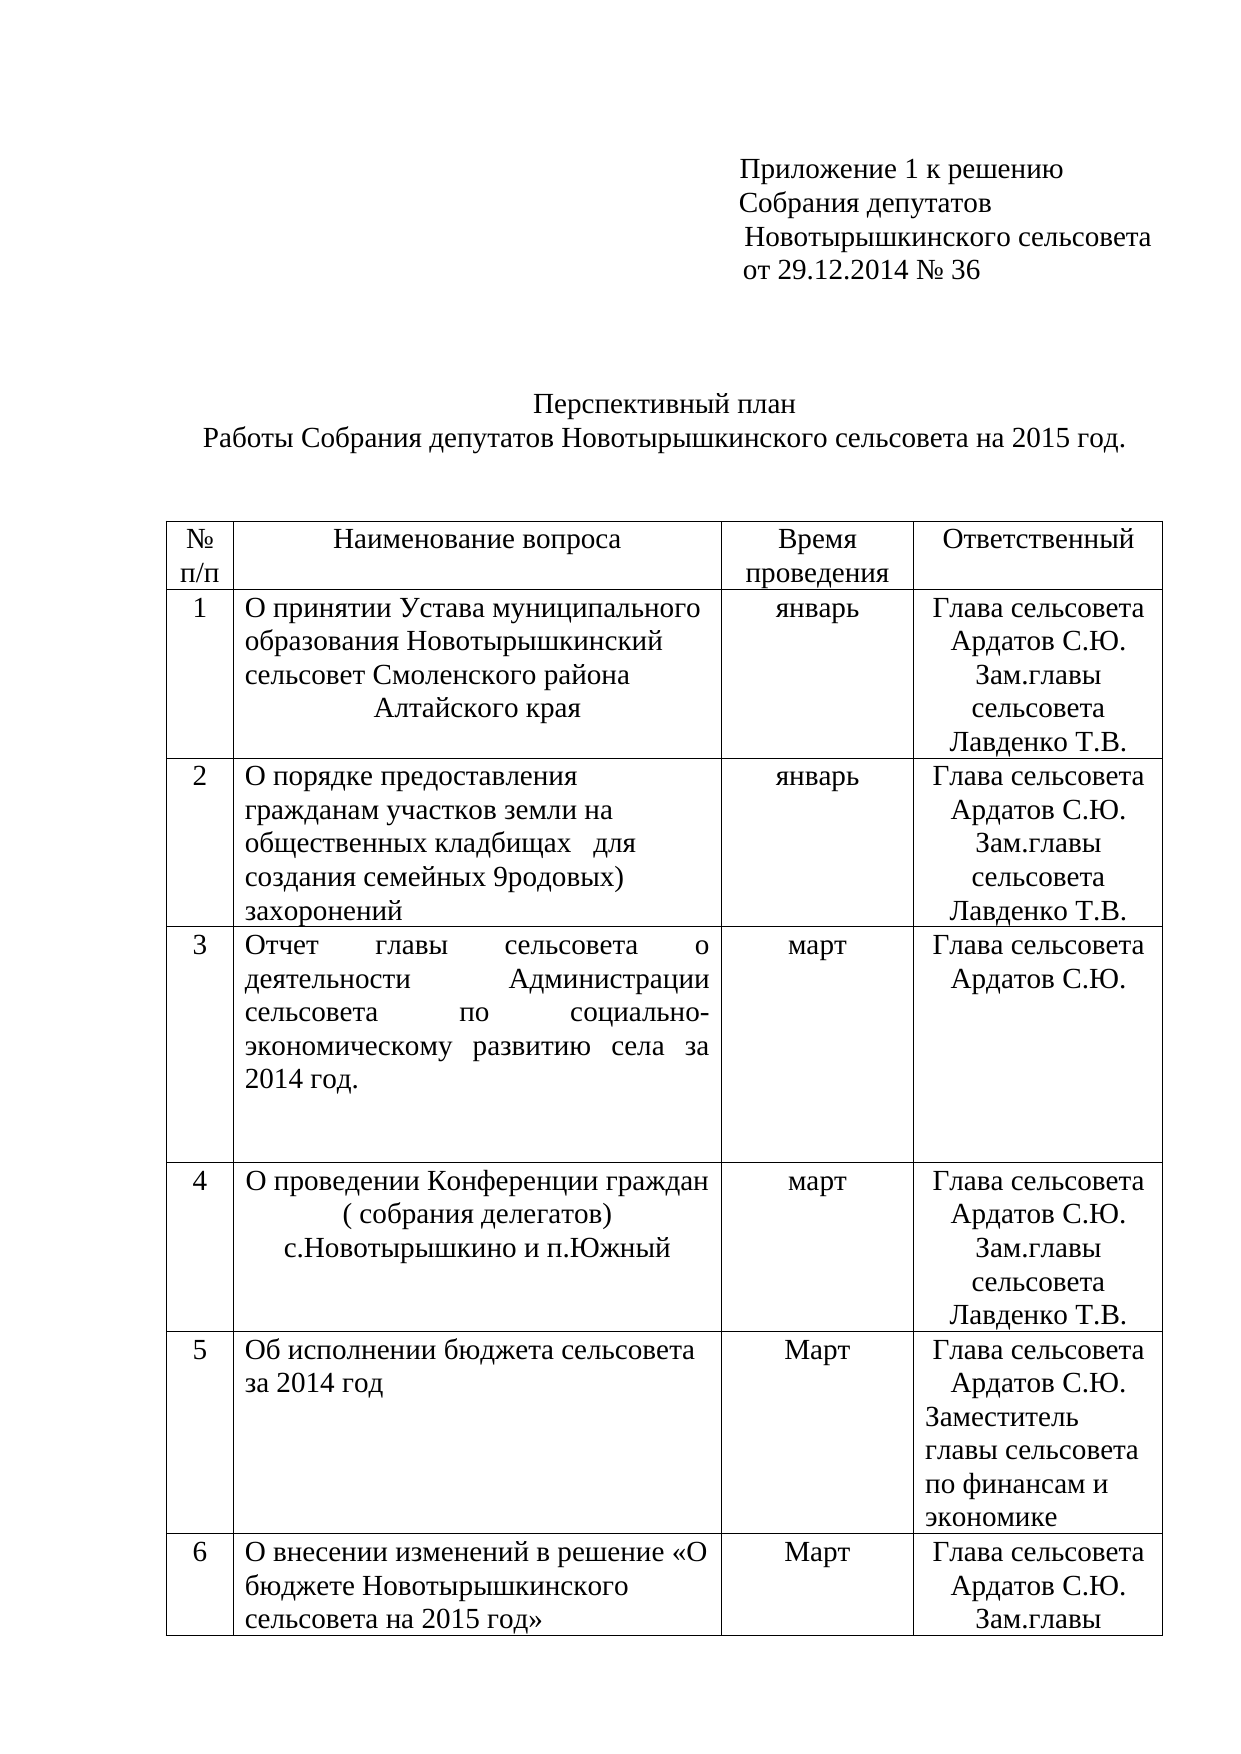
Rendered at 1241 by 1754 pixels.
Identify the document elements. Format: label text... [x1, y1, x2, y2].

table_cell 2 [167, 759, 233, 926]
table_cell Март [722, 1332, 913, 1533]
table_cell Отчет главы сельсовета о деятельности Администрации сельсовета по социально-экономическому развитию села за 2014 год. [234, 927, 721, 1162]
table_cell О порядке предоставления гражданам участков земли на общественных кладбищах для создания семейных 9родовых) захоронений [234, 759, 721, 926]
table_cell Глава сельсовета Ардатов С.Ю. Зам.главы сельсовета Лавденко Т.В. [914, 590, 1162, 757]
table_cell Глава сельсовета Ардатов С.Ю. [914, 927, 1162, 1162]
table_cell Март [722, 1534, 913, 1635]
table_cell Об исполнении бюджета сельсовета за 2014 год [234, 1332, 721, 1533]
table_cell 4 [167, 1163, 233, 1331]
table_cell 3 [167, 927, 233, 1162]
table_cell 1 [167, 590, 233, 757]
text Собрания депутатов [177, 185, 1152, 219]
table_cell 6 [167, 1534, 233, 1635]
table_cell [914, 1534, 1162, 1635]
table_cell 5 [167, 1332, 233, 1533]
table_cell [234, 1534, 721, 1635]
text Перспективный план [177, 386, 1152, 420]
table_cell Глава сельсовета Ардатов С.Ю. Зам.главы сельсовета Лавденко Т.В. [914, 1163, 1162, 1331]
table_header Ответственный [914, 522, 1162, 589]
text от 29.12.2014 № 36 [177, 252, 1152, 286]
table_cell январь [722, 759, 913, 926]
text Новотырышкинского сельсовета [177, 219, 1152, 252]
table_cell Глава сельсовета Ардатов С.Ю. Заместитель главы сельсовета по финансам и экономике [914, 1332, 1162, 1533]
table_cell Глава сельсовета Ардатов С.Ю. Зам.главы сельсовета Лавденко Т.В. [914, 759, 1162, 926]
table_cell О принятии Устава муниципального образования Новотырышкинский сельсовет Смоленского района Алтайского края [234, 590, 721, 757]
text Работы Собрания депутатов Новотырышкинского сельсовета на 2015 год. [177, 420, 1152, 453]
table_header № п/п [167, 522, 233, 589]
table_header Время проведения [722, 522, 913, 589]
text Приложение 1 к решению [177, 152, 1152, 185]
table_cell март [722, 927, 913, 1162]
table_header Наименование вопроса [234, 522, 721, 589]
table_cell январь [722, 590, 913, 757]
table_cell О проведении Конференции граждан ( собрания делегатов) с.Новотырышкино и п.Южный [234, 1163, 721, 1331]
table_cell март [722, 1163, 913, 1331]
